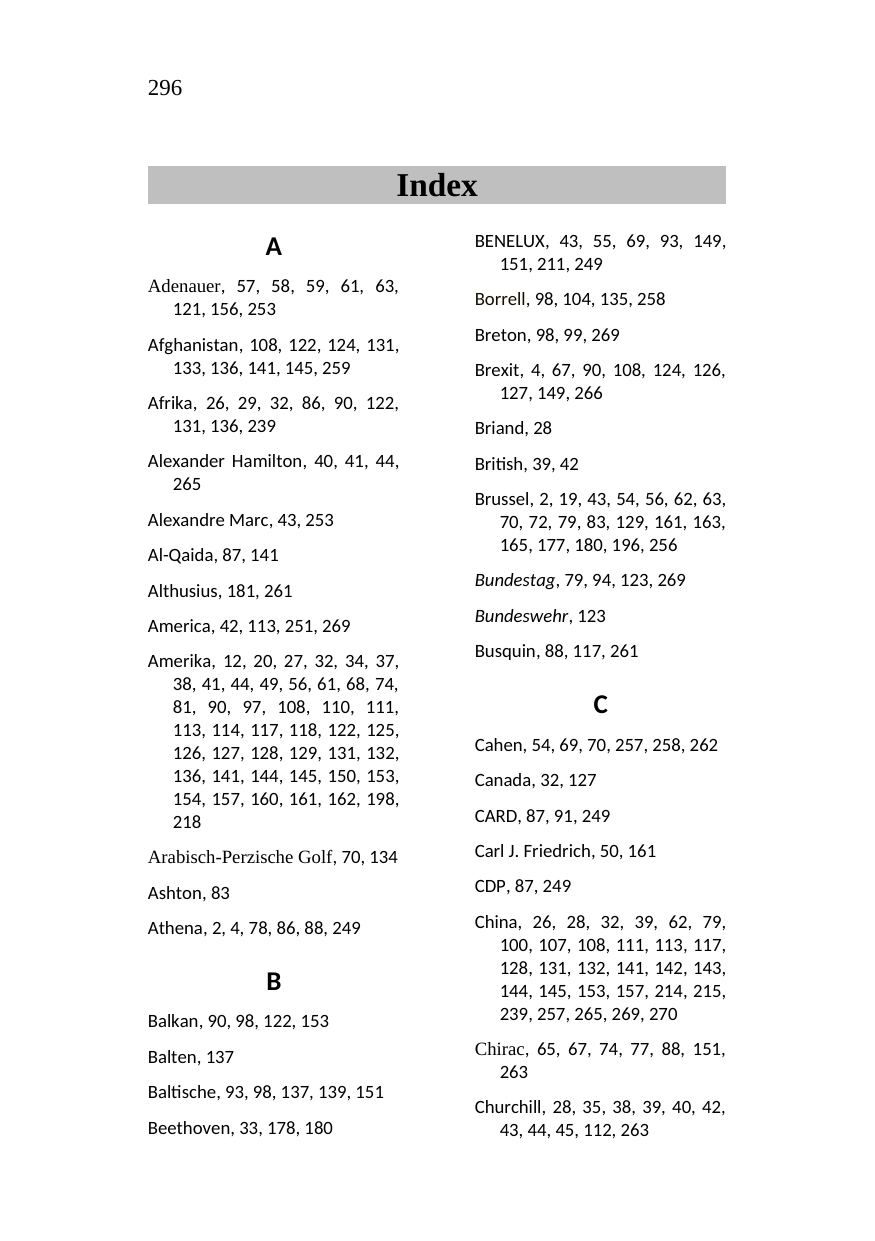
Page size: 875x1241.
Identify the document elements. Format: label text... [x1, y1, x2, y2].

text Beethoven, 33, 178, 180 [148, 1116, 399, 1139]
text America, 42, 113, 251, 269 [148, 614, 399, 637]
text Althusius, 181, 261 [148, 579, 399, 602]
text Chirac, 65, 67, 74, 77, 88, 151, 263 [474, 1037, 726, 1083]
text Al-Qaida, 87, 141 [148, 543, 399, 566]
text Ashton, 83 [148, 881, 399, 904]
text Afghanistan, 108, 122, 124, 131, 133, 136, 141, 145, 259 [148, 333, 399, 379]
text Carl J. Friedrich, 50, 161 [474, 839, 726, 862]
subtitle C [474, 687, 726, 720]
text Balten, 137 [148, 1045, 399, 1068]
text CDP, 87, 249 [474, 874, 726, 897]
text Baltische, 93, 98, 137, 139, 151 [148, 1081, 399, 1103]
text Arabisch-Perzische Golf, 70, 134 [148, 845, 399, 868]
text Briand, 28 [474, 417, 726, 439]
text Borrell, 98, 104, 135, 258 [474, 287, 726, 310]
text Afrika, 26, 29, 32, 86, 90, 122, 131, 136, 239 [148, 391, 399, 437]
text Bundeswehr, 123 [474, 604, 726, 627]
text British, 39, 42 [474, 452, 726, 475]
text Amerika, 12, 20, 27, 32, 34, 37, 38, 41, 44, 49, 56, 61, 68, 74, 81, 90, 97, 108, 110, 111, 113, 114, 117, 118, 122, 125, 126, 127, 128, 129, 131, 132, 136, 141, 144, 145, 150, 153, 154, 157, 160, 161, 162, 198, 218 [148, 649, 399, 833]
text Alexandre Marc, 43, 253 [148, 508, 399, 531]
text Brussel, 2, 19, 43, 54, 56, 62, 63, 70, 72, 79, 83, 129, 161, 163, 165, 177, 180, 196, 256 [474, 487, 726, 556]
text CARD, 87, 91, 249 [474, 804, 726, 827]
text Athena, 2, 4, 78, 86, 88, 249 [148, 916, 399, 939]
subtitle A [148, 229, 399, 262]
subtitle B [148, 964, 399, 997]
text BENELUX, 43, 55, 69, 93, 149, 151, 211, 249 [474, 229, 726, 275]
text Cahen, 54, 69, 70, 257, 258, 262 [474, 733, 726, 756]
text Alexander Hamilton, 40, 41, 44, 265 [148, 449, 399, 495]
text Index [148, 166, 726, 204]
text Churchill, 28, 35, 38, 39, 40, 42, 43, 44, 45, 112, 263 [474, 1095, 726, 1141]
text Bundestag, 79, 94, 123, 269 [474, 569, 726, 592]
text Balkan, 90, 98, 122, 153 [148, 1010, 399, 1033]
text Adenauer, 57, 58, 59, 61, 63, 121, 156, 253 [148, 274, 399, 320]
text Busquin, 88, 117, 261 [474, 639, 726, 662]
text Breton, 98, 99, 269 [474, 323, 726, 346]
text Canada, 32, 127 [474, 768, 726, 791]
text Brexit, 4, 67, 90, 108, 124, 126, 127, 149, 266 [474, 358, 726, 404]
text China, 26, 28, 32, 39, 62, 79, 100, 107, 108, 111, 113, 117, 128, 131, 132, 141, 142, 143, 144, 145, 153, 157, 214, 215, 239, 257, 265, 269, 270 [474, 910, 726, 1024]
